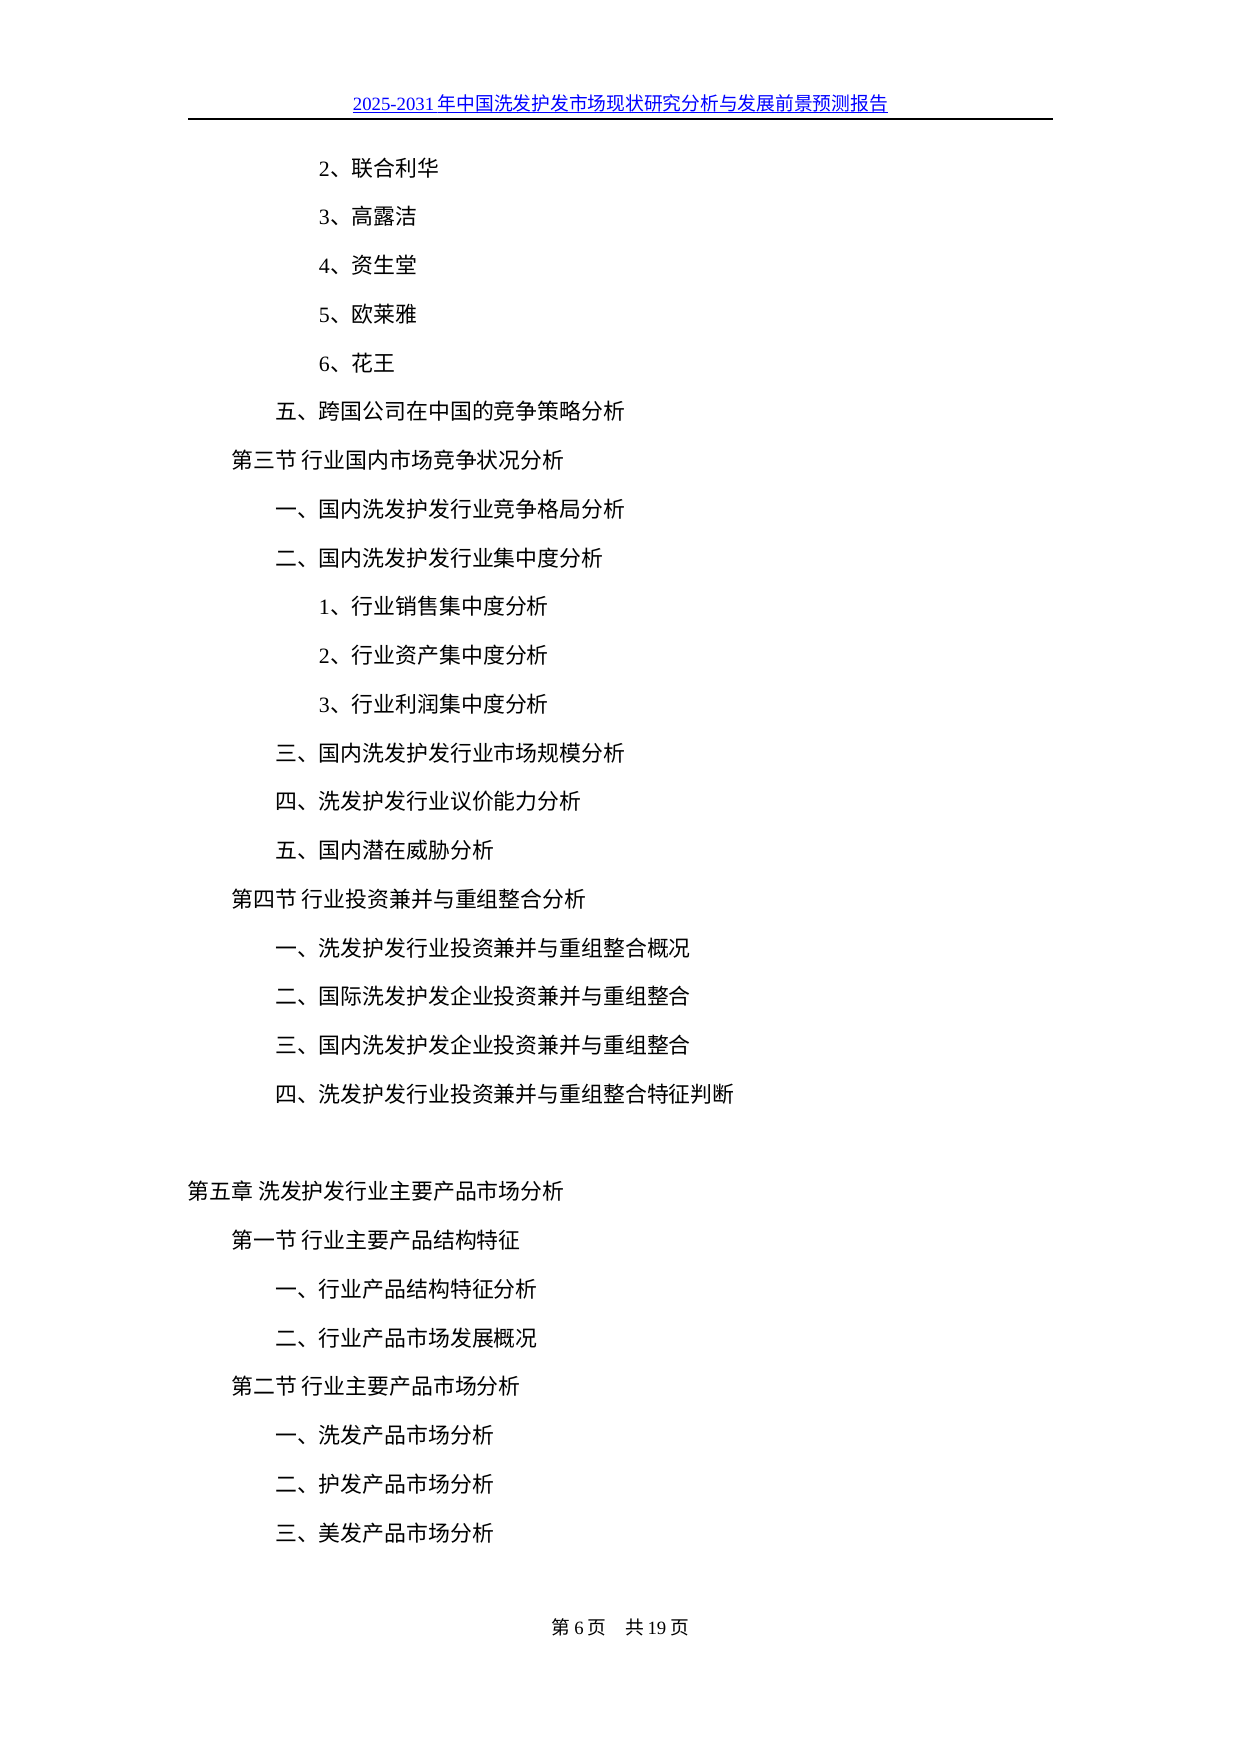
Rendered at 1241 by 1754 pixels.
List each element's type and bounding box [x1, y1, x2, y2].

text [187, 150, 1053, 1548]
